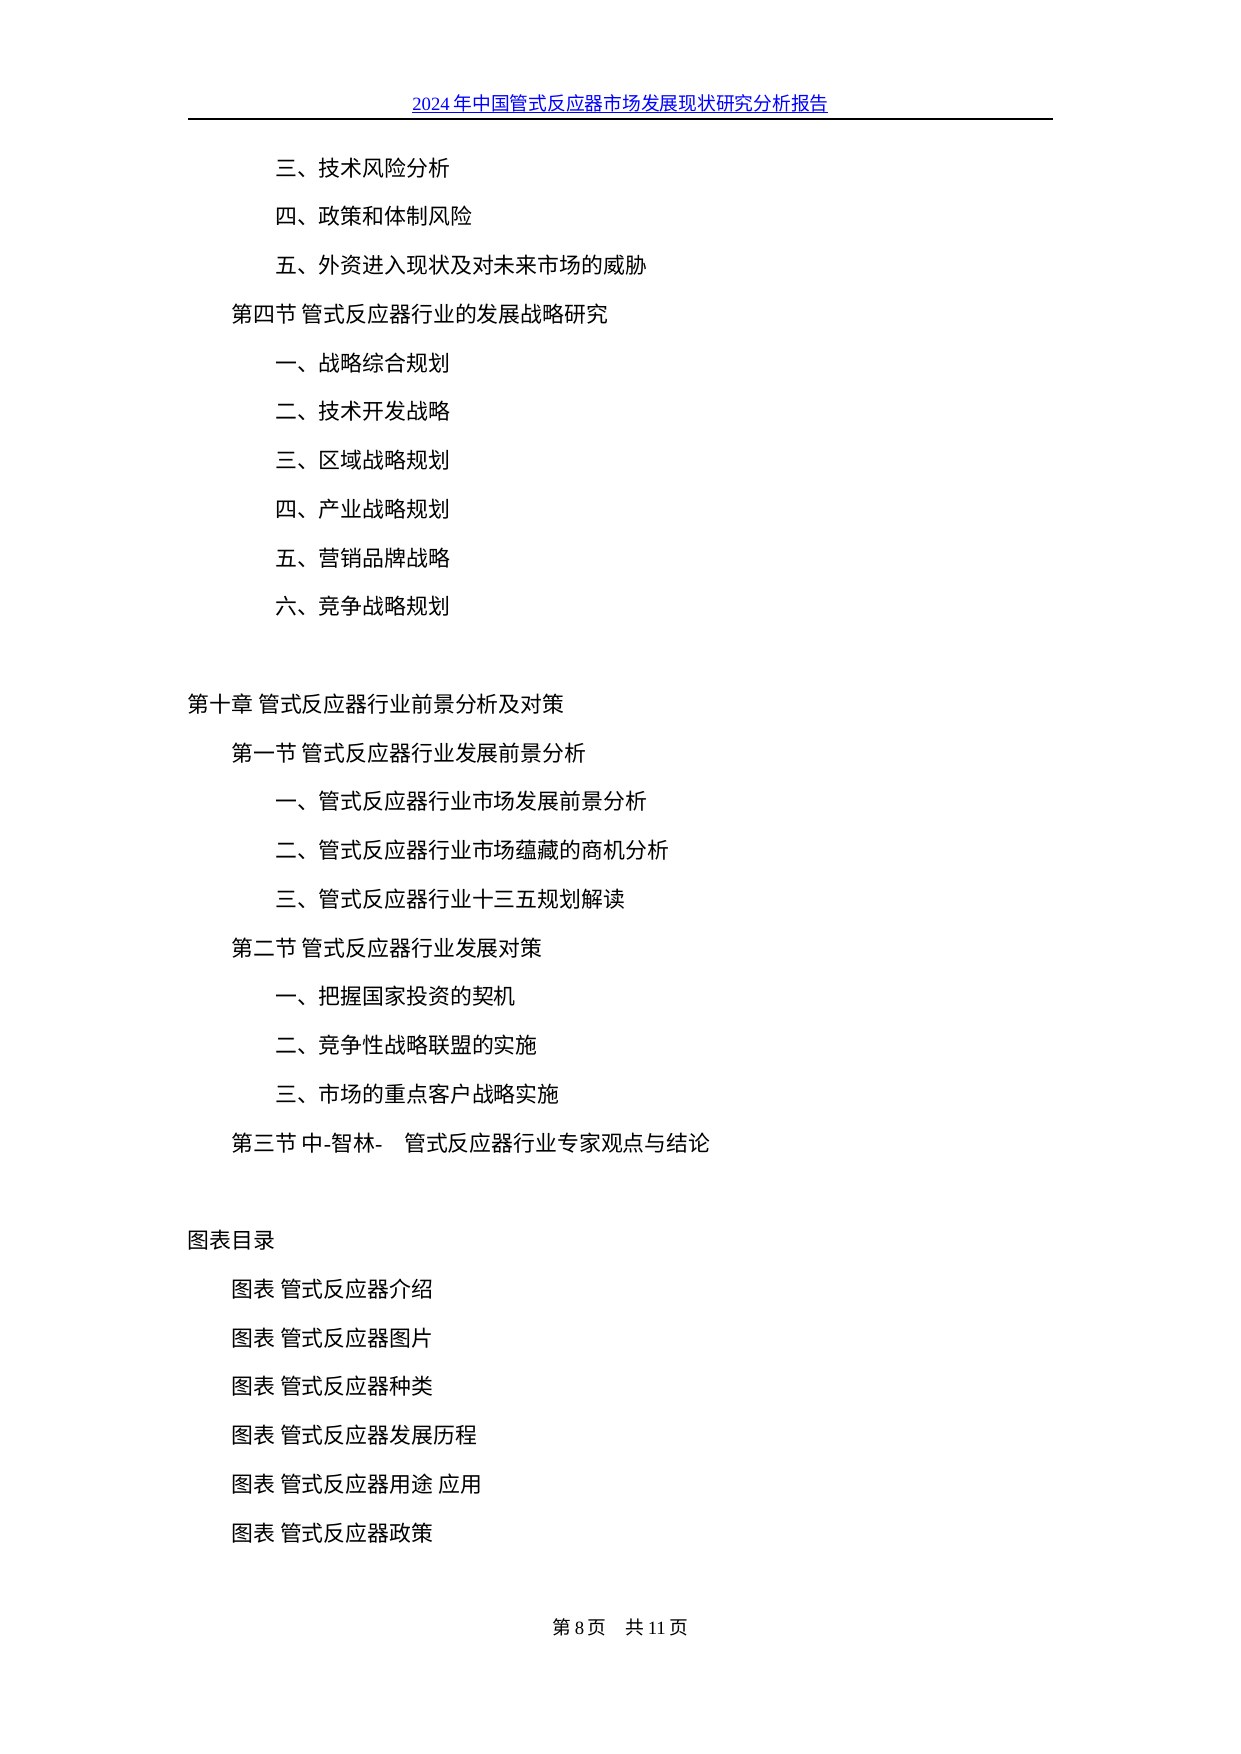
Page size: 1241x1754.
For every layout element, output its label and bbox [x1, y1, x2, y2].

text [187, 150, 1053, 1548]
